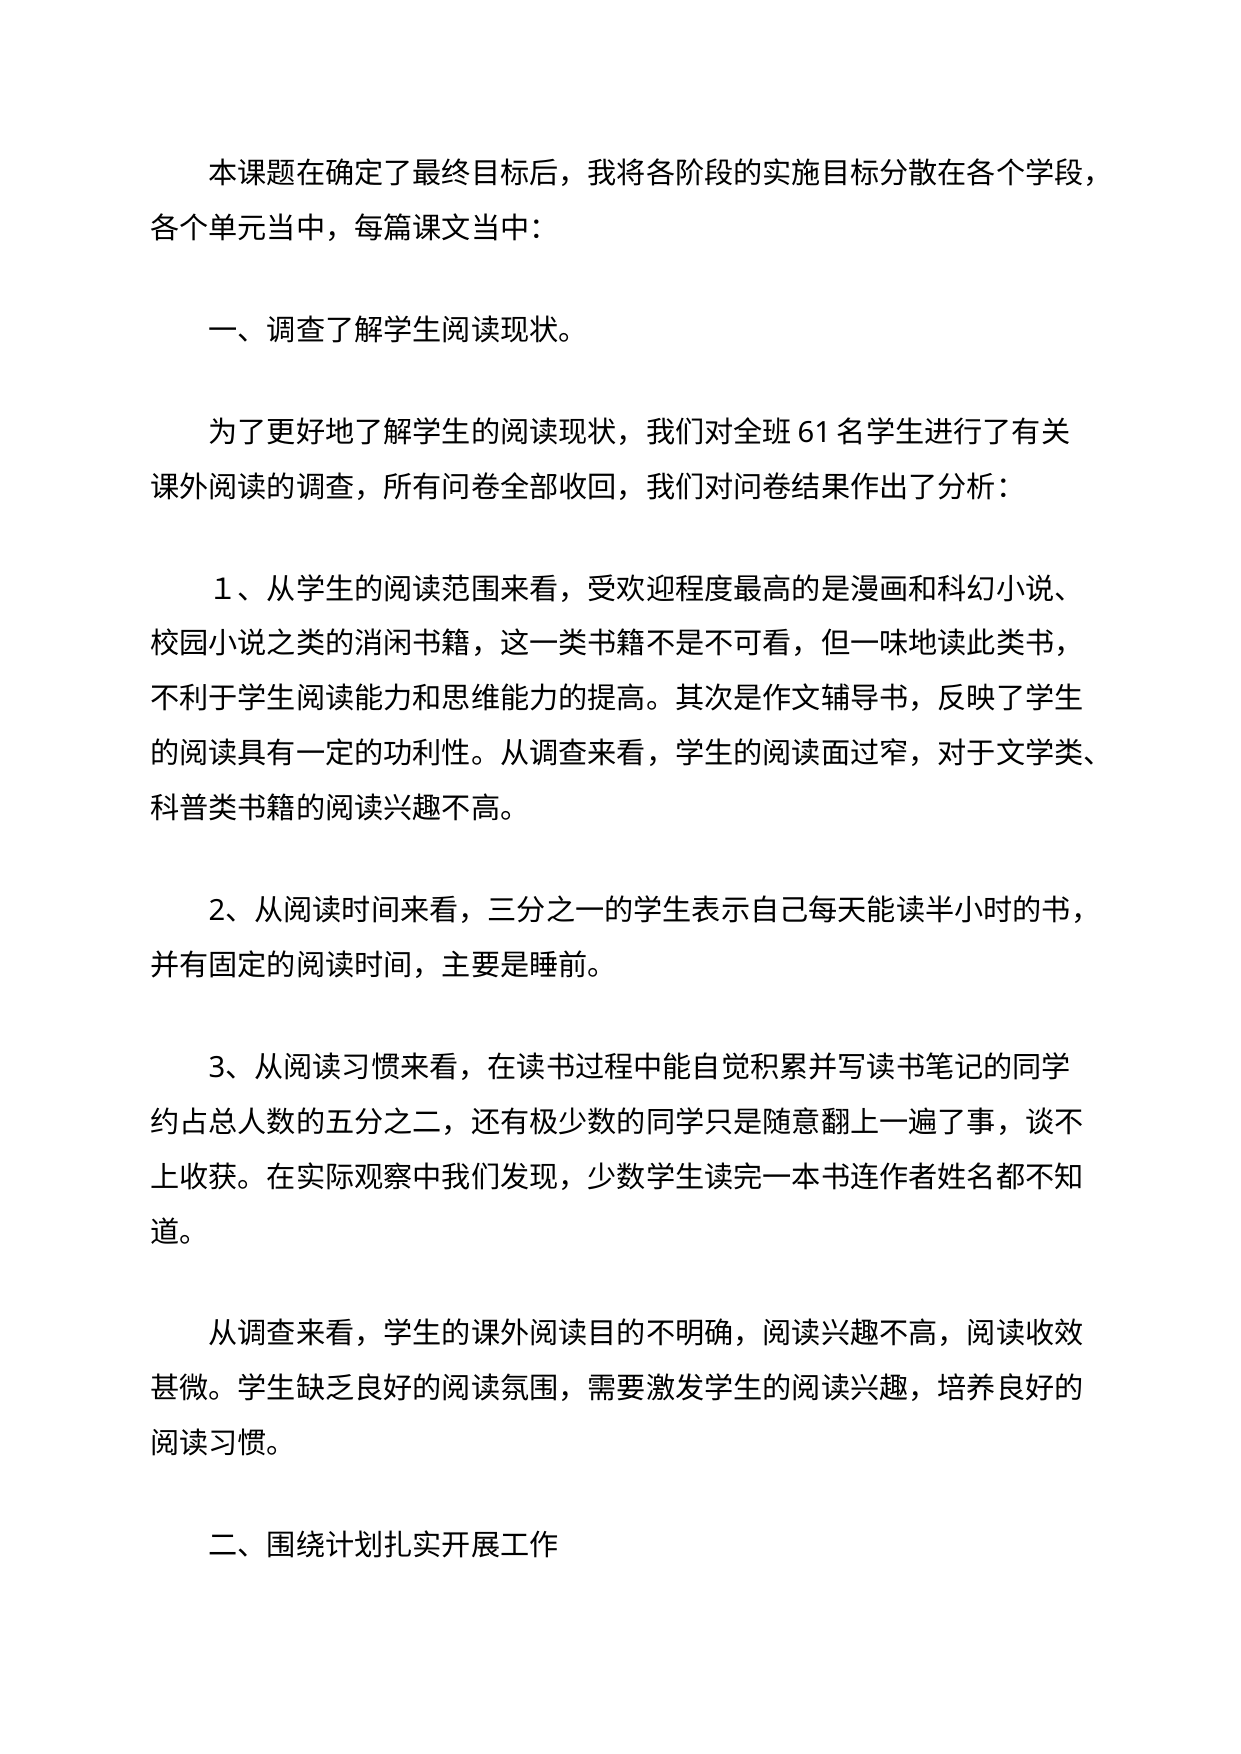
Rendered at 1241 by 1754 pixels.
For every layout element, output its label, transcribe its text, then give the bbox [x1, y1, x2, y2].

text 为了更好地了解学生的阅读现状，我们对全班61名学生进行了有关课外阅读的调查，所有问卷全部收回，我们对问卷结果作出了分析： [150, 408, 1090, 506]
text 二、围绕计划扎实开展工作 [150, 1521, 1090, 1564]
text 一、调查了解学生阅读现状。 [150, 307, 1090, 349]
text 2、从阅读时间来看，三分之一的学生表示自己每天能读半小时的书，并有固定的阅读时间，主要是睡前。 [150, 887, 1090, 984]
text 从调查来看，学生的课外阅读目的不明确，阅读兴趣不高，阅读收效甚微。学生缺乏良好的阅读氛围，需要激发学生的阅读兴趣，培养良好的阅读习惯。 [150, 1310, 1090, 1462]
text 本课题在确定了最终目标后，我将各阶段的实施目标分散在各个学段，各个单元当中，每篇课文当中： [150, 150, 1090, 247]
text １、从学生的阅读范围来看，受欢迎程度最高的是漫画和科幻小说、校园小说之类的消闲书籍，这一类书籍不是不可看，但一味地读此类书，不利于学生阅读能力和思维能力的提高。其次是作文辅导书，反映了学生的阅读具有一定的功利性。从调查来看，学生的阅读面过窄，对于文学类、科普类书籍的阅读兴趣不高。 [150, 565, 1090, 827]
text 3、从阅读习惯来看，在读书过程中能自觉积累并写读书笔记的同学约占总人数的五分之二，还有极少数的同学只是随意翻上一遍了事，谈不上收获。在实际观察中我们发现，少数学生读完一本书连作者姓名都不知道。 [150, 1043, 1090, 1250]
